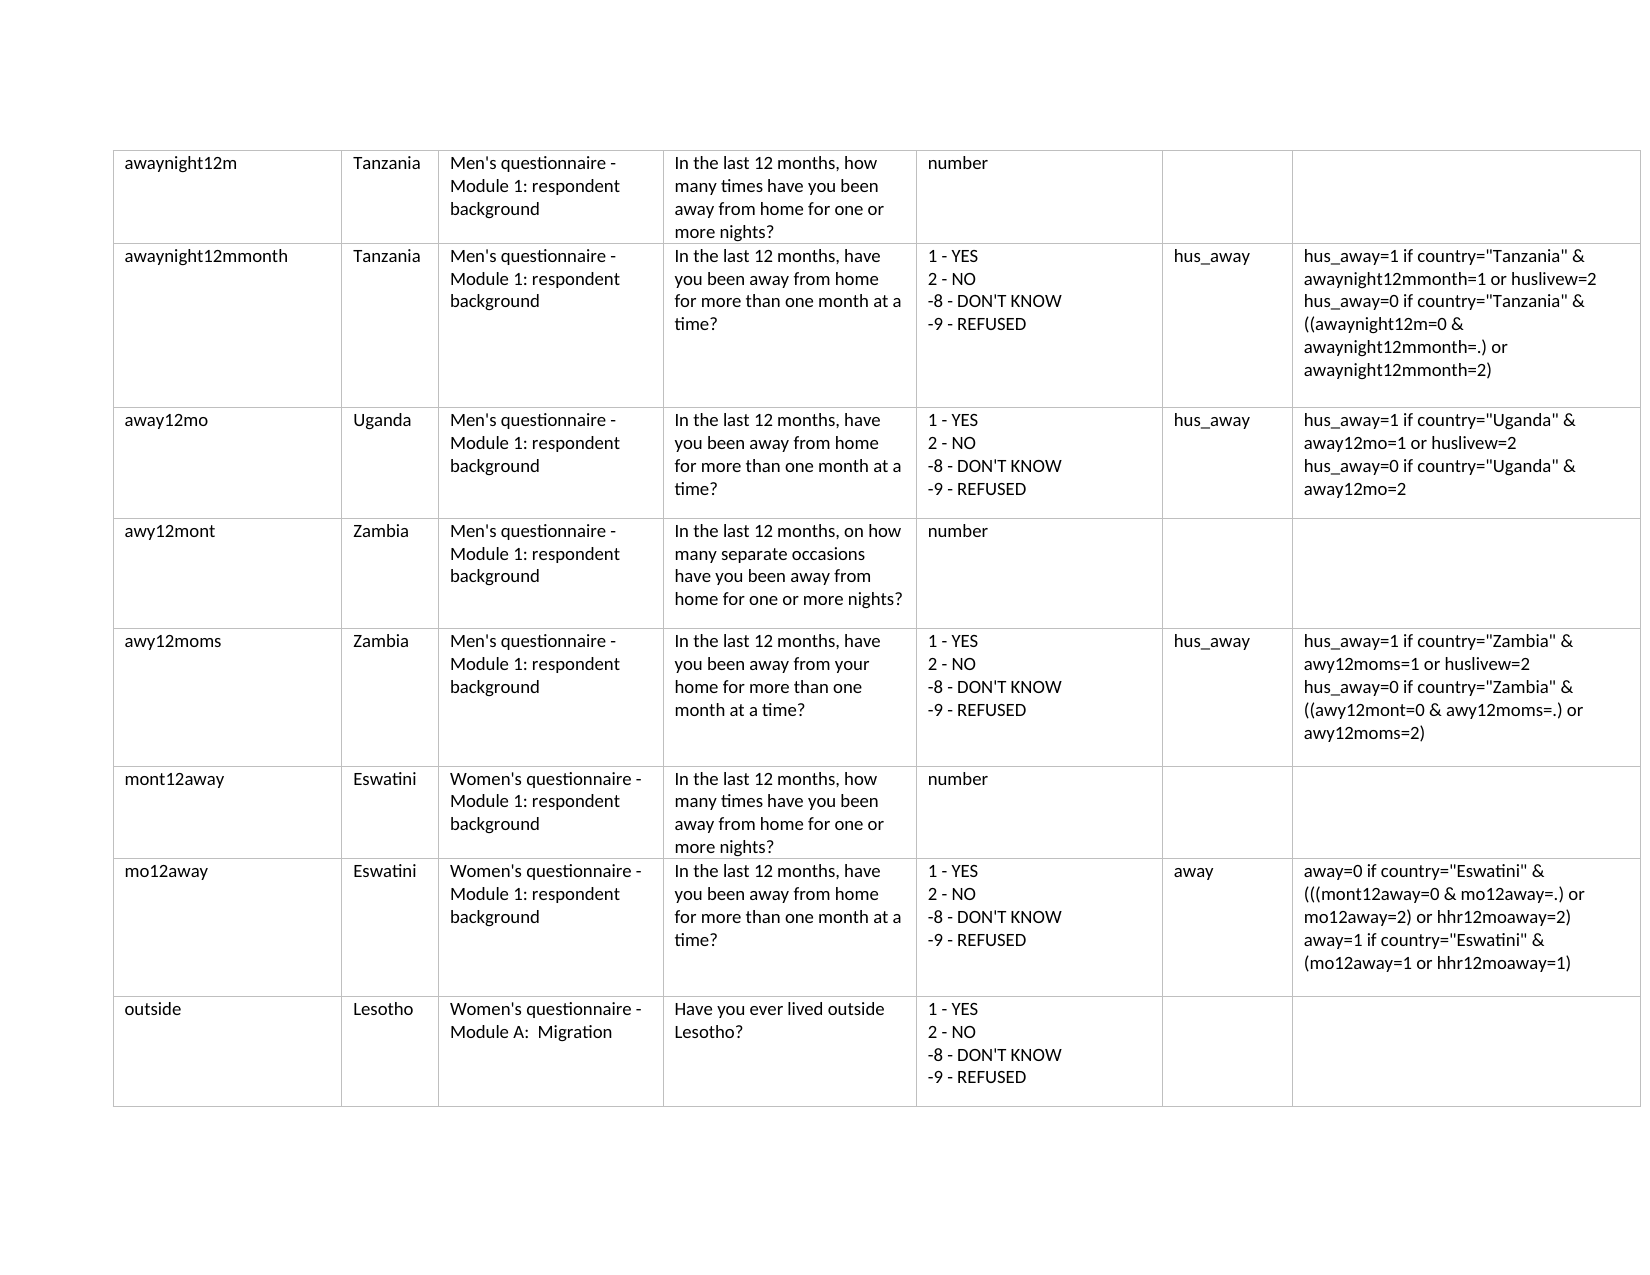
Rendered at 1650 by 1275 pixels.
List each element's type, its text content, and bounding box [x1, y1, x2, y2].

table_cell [917, 859, 1162, 996]
table_cell away=0 if country="Eswatini" & (((mont12away=0 & mo12away=.) or mo12away=2) or hhr12moaway=2) away=1 if country="Eswatini" & (mo12away=1 or hhr12moaway=1) [1293, 859, 1640, 996]
table_cell hus_away [1163, 408, 1292, 518]
table_cell [1163, 151, 1292, 243]
table_cell Eswatini [342, 859, 438, 996]
table_cell In the last 12 months, how many times have you been away from home for one or more nights? [664, 151, 916, 243]
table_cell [917, 997, 1162, 1106]
table_cell Lesotho [342, 997, 438, 1106]
table_cell 1 - YES 2 - NO -8 - DON'T KNOW -9 - REFUSED [917, 408, 1162, 518]
table_cell away12mo [114, 408, 341, 518]
table_cell In the last 12 months, on how many separate occasions have you been away from home for one or more nights? [664, 519, 916, 628]
table_cell Have you ever lived outside Lesotho? [664, 997, 916, 1106]
table_cell number [917, 151, 1162, 243]
table_cell awy12mont [114, 519, 341, 628]
table_cell In the last 12 months, have you been away from your home for more than one month at a time? [664, 629, 916, 766]
table_cell Tanzania [342, 151, 438, 243]
table_cell outside [114, 997, 341, 1106]
table_cell hus_away [1163, 244, 1292, 407]
table_cell [1293, 151, 1640, 243]
table_cell hus_away [1163, 629, 1292, 766]
table_cell Eswatini [342, 767, 438, 858]
table_cell Women's questionnaire - Module 1: respondent background [439, 859, 663, 996]
table_cell [1163, 997, 1292, 1106]
table_cell number [917, 767, 1162, 858]
table_cell Men's questionnaire - Module 1: respondent background [439, 519, 663, 628]
table_cell [1293, 767, 1640, 858]
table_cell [439, 997, 663, 1106]
table_cell awaynight12m [114, 151, 341, 243]
table_cell In the last 12 months, have you been away from home for more than one month at a time? [664, 408, 916, 518]
table_cell [1293, 997, 1640, 1106]
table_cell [664, 859, 916, 996]
table_cell Zambia [342, 629, 438, 766]
table_cell Zambia [342, 519, 438, 628]
table_cell hus_away=1 if country="Uganda" & away12mo=1 or huslivew=2 hus_away=0 if country="Uganda" & away12mo=2 [1293, 408, 1640, 518]
table_cell away [1163, 859, 1292, 996]
table_cell In the last 12 months, have you been away from home for more than one month at a time? [664, 244, 916, 407]
table_cell Men's questionnaire - Module 1: respondent background [439, 408, 663, 518]
table_cell awy12moms [114, 629, 341, 766]
table_cell hus_away=1 if country="Zambia" & awy12moms=1 or huslivew=2 hus_away=0 if country="Zambia" & ((awy12mont=0 & awy12moms=.) or awy12moms=2) [1293, 629, 1640, 766]
table_cell Men's questionnaire - Module 1: respondent background [439, 244, 663, 407]
table_cell number [917, 519, 1162, 628]
table_cell mo12away [114, 859, 341, 996]
table_cell Men's questionnaire - Module 1: respondent background [439, 629, 663, 766]
table_cell [1163, 519, 1292, 628]
table_cell hus_away=1 if country="Tanzania" & awaynight12mmonth=1 or huslivew=2 hus_away=0 if country="Tanzania" & ((awaynight12m=0 & awaynight12mmonth=.) or awaynight12mmonth=2) [1293, 244, 1640, 407]
table_cell 1 - YES 2 - NO -8 - DON'T KNOW -9 - REFUSED [917, 244, 1162, 407]
table_cell awaynight12mmonth [114, 244, 341, 407]
table_cell Men's questionnaire - Module 1: respondent background [439, 151, 663, 243]
table_cell Uganda [342, 408, 438, 518]
table_cell Women's questionnaire - Module 1: respondent background [439, 767, 663, 858]
table_cell [1293, 519, 1640, 628]
table_cell [1163, 767, 1292, 858]
table_cell Tanzania [342, 244, 438, 407]
table_cell 1 - YES 2 - NO -8 - DON'T KNOW -9 - REFUSED [917, 629, 1162, 766]
table_cell In the last 12 months, how many times have you been away from home for one or more nights? [664, 767, 916, 858]
table_cell mont12away [114, 767, 341, 858]
